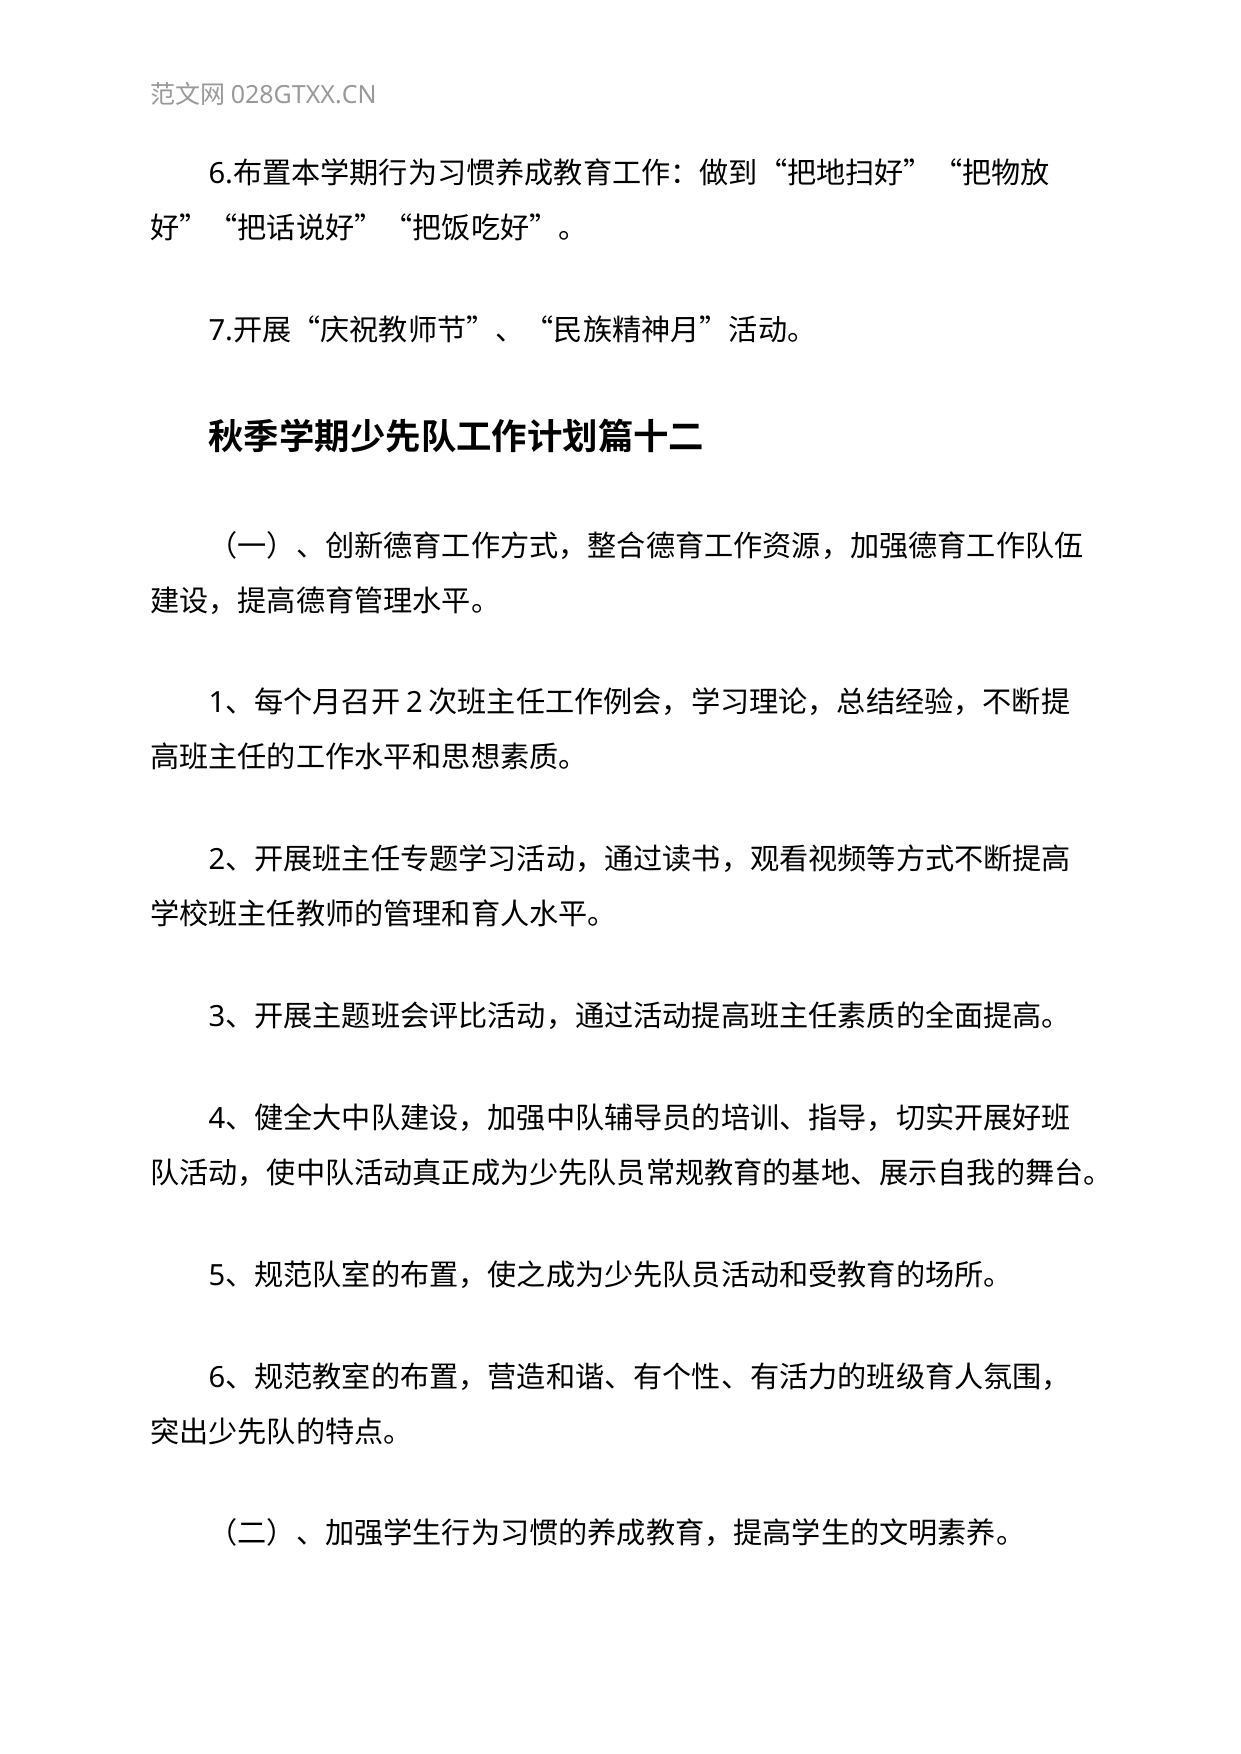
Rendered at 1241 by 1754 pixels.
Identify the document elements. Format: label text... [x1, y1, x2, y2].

text 5、规范队室的布置，使之成为少先队员活动和受教育的场所。 [150, 1251, 1090, 1293]
text 秋季学期少先队工作计划篇十二 [150, 409, 1090, 460]
text 6.布置本学期行为习惯养成教育工作：做到“把地扫好”“把物放好”“把话说好”“把饭吃好”。 [150, 150, 1090, 247]
text 1、每个月召开2次班主任工作例会，学习理论，总结经验，不断提高班主任的工作水平和思想素质。 [150, 679, 1090, 776]
text 2、开展班主任专题学习活动，通过读书，观看视频等方式不断提高学校班主任教师的管理和育人水平。 [150, 836, 1090, 933]
text 6、规范教室的布置，营造和谐、有个性、有活力的班级育人氛围，突出少先队的特点。 [150, 1353, 1090, 1450]
text 4、健全大中队建设，加强中队辅导员的培训、指导，切实开展好班队活动，使中队活动真正成为少先队员常规教育的基地、展示自我的舞台。 [150, 1094, 1090, 1192]
text 7.开展“庆祝教师节”、“民族精神月”活动。 [150, 307, 1090, 349]
text （一）、创新德育工作方式，整合德育工作资源，加强德育工作队伍建设，提高德育管理水平。 [150, 522, 1090, 619]
text 3、开展主题班会评比活动，通过活动提高班主任素质的全面提高。 [150, 992, 1090, 1035]
text （二）、加强学生行为习惯的养成教育，提高学生的文明素养。 [150, 1510, 1090, 1552]
